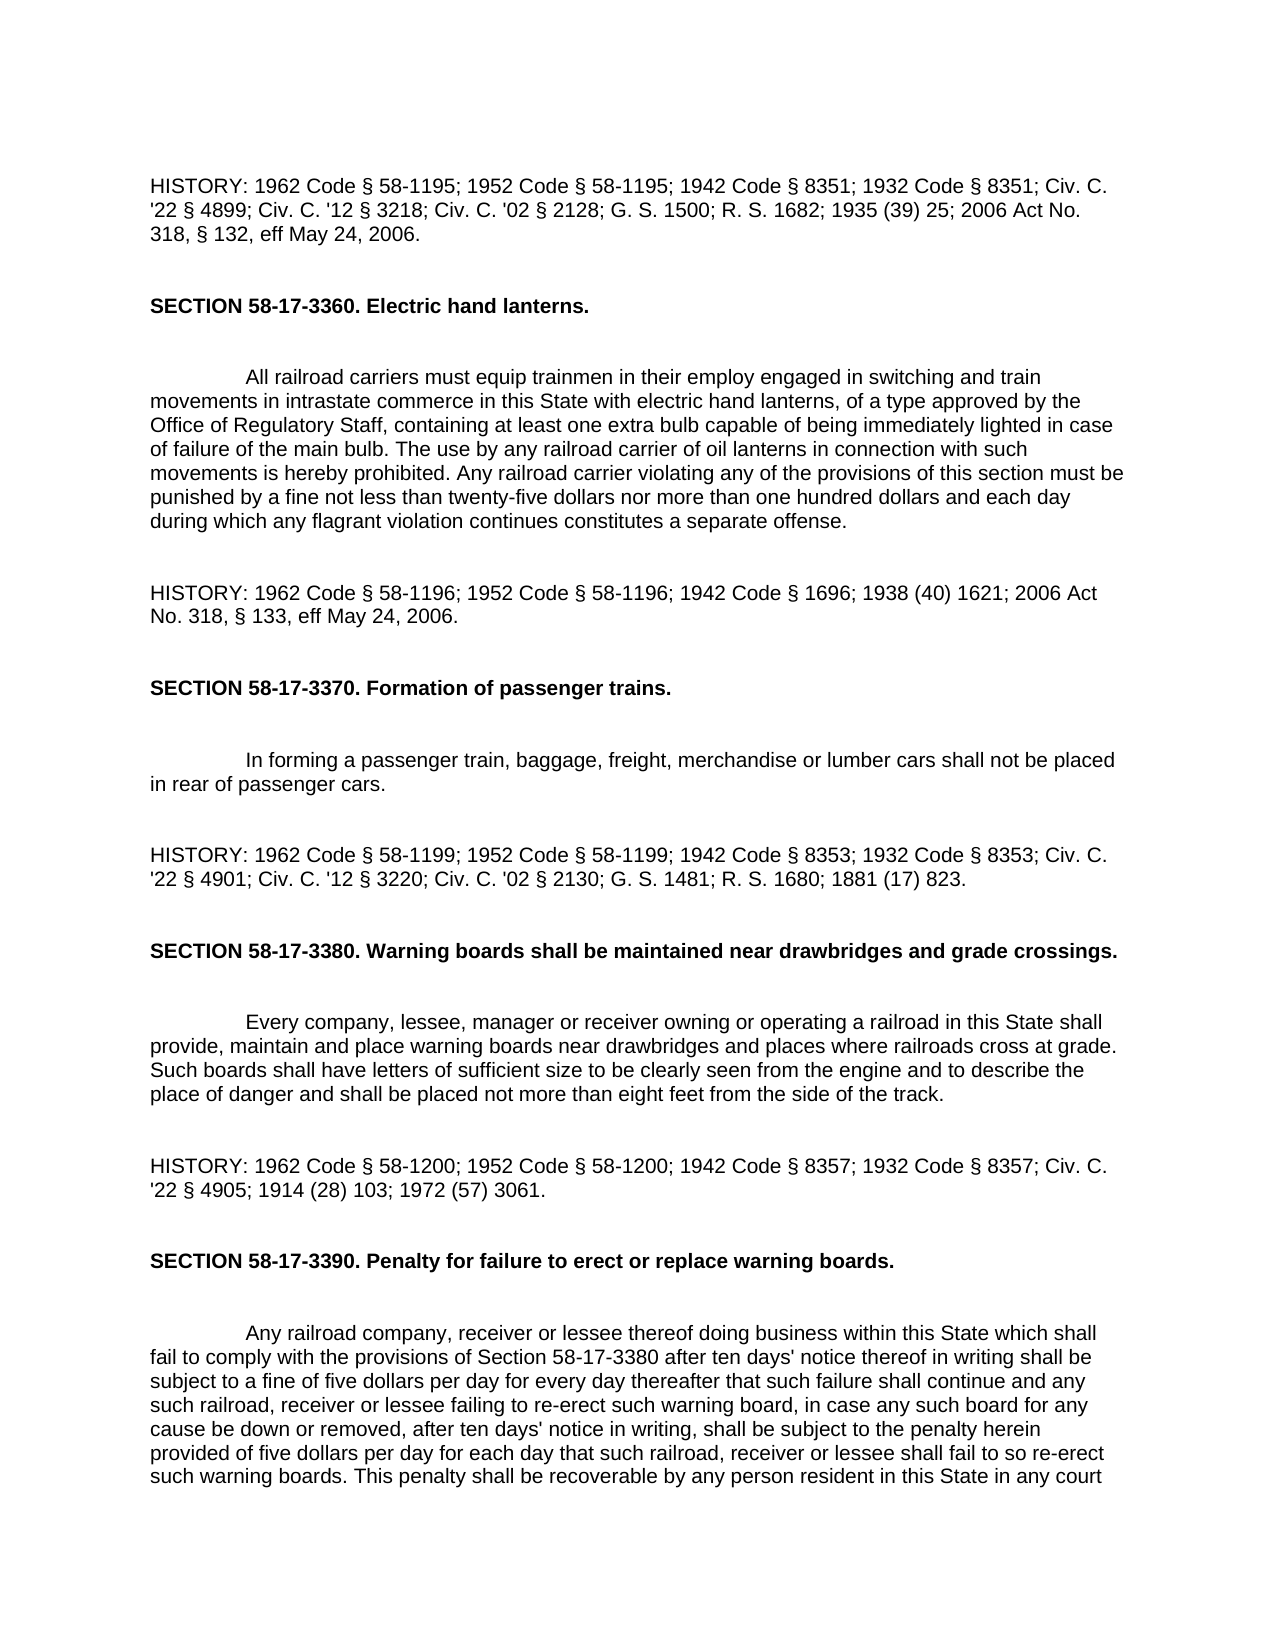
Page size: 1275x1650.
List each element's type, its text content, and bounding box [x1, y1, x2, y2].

text SECTION 58-17-3380. Warning boards shall be maintained near drawbridges and grade crossings. [150, 938, 1125, 986]
text SECTION 58-17-3390. Penalty for failure to erect or replace warning boards. [150, 1249, 1125, 1297]
text Every company, lessee, manager or receiver owning or operating a railroad in this State shall provide, maintain and place warning boards near drawbridges and places where railroads cross at grade. Such boards shall have letters of sufficient size to be clearly seen from the engine and to describe the place of danger and shall be placed not more than eight feet from the side of the track. [150, 1010, 1125, 1129]
text HISTORY: 1962 Code § 58-1195; 1952 Code § 58-1195; 1942 Code § 8351; 1932 Code § 8351; Civ. C. '22 § 4899; Civ. C. '12 § 3218; Civ. C. '02 § 2128; G. S. 1500; R. S. 1682; 1935 (39) 25; 2006 Act No. 318, § 132, eff May 24, 2006. [150, 174, 1125, 269]
text All railroad carriers must equip trainmen in their employ engaged in switching and train movements in intrastate commerce in this State with electric hand lanterns, of a type approved by the Office of Regulatory Staff, containing at least one extra bulb capable of being immediately lighted in case of failure of the main bulb. The use by any railroad carrier of oil lanterns in connection with such movements is hereby prohibited. Any railroad carrier violating any of the provisions of this section must be punished by a fine not less than twenty-five dollars nor more than one hundred dollars and each day during which any flagrant violation continues constitutes a separate offense. [150, 365, 1125, 556]
text HISTORY: 1962 Code § 58-1199; 1952 Code § 58-1199; 1942 Code § 8353; 1932 Code § 8353; Civ. C. '22 § 4901; Civ. C. '12 § 3220; Civ. C. '02 § 2130; G. S. 1481; R. S. 1680; 1881 (17) 823. [150, 843, 1125, 914]
text HISTORY: 1962 Code § 58-1196; 1952 Code § 58-1196; 1942 Code § 1696; 1938 (40) 1621; 2006 Act No. 318, § 133, eff May 24, 2006. [150, 580, 1125, 652]
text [150, 1321, 1125, 1488]
text HISTORY: 1962 Code § 58-1200; 1952 Code § 58-1200; 1942 Code § 8357; 1932 Code § 8357; Civ. C. '22 § 4905; 1914 (28) 103; 1972 (57) 3061. [150, 1153, 1125, 1225]
text SECTION 58-17-3370. Formation of passenger trains. [150, 676, 1125, 723]
text SECTION 58-17-3360. Electric hand lanterns. [150, 293, 1125, 341]
text In forming a passenger train, baggage, freight, merchandise or lumber cars shall not be placed in rear of passenger cars. [150, 747, 1125, 819]
